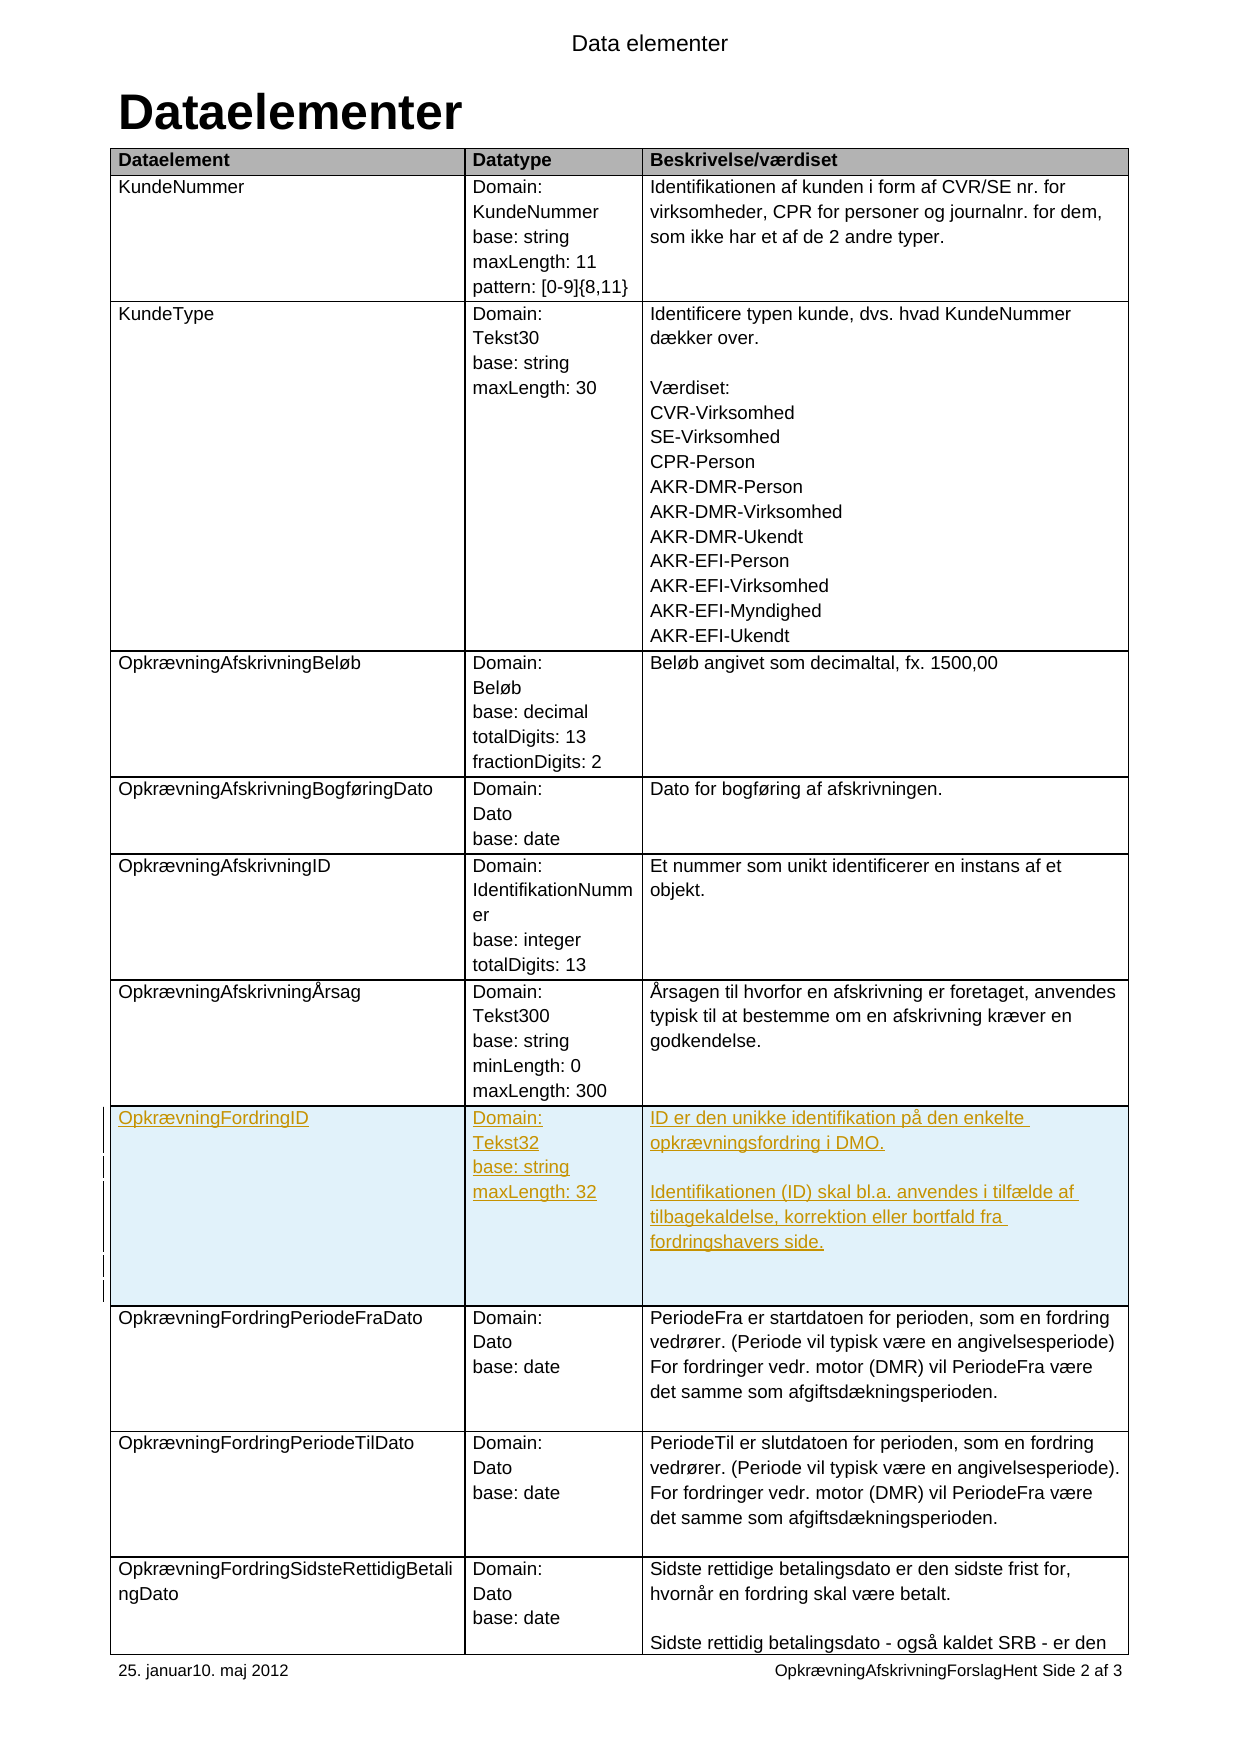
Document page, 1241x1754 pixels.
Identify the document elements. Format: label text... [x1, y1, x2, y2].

table_cell Domain: IdentifikationNummer base: integer totalDigits: 13 [466, 855, 642, 979]
table_cell Domain: Beløb base: decimal totalDigits: 13 fractionDigits: 2 [466, 652, 642, 776]
table_cell KundeType [111, 302, 464, 650]
table_cell OpkrævningAfskrivningBogføringDato [111, 778, 464, 853]
table_cell Årsagen til hvorfor en afskrivning er foretaget, anvendes typisk til at bestemme om en afskrivning kræver en godkendelse. [643, 981, 1128, 1105]
table_cell OpkrævningAfskrivningID [111, 855, 464, 979]
table_cell Domain: KundeNummer base: string maxLength: 11 pattern: [0-9]{8,11} [466, 176, 642, 301]
table_cell OpkrævningAfskrivningÅrsag [111, 981, 464, 1105]
table_header Dataelement [111, 149, 464, 175]
table_cell OpkrævningFordringPeriodeFraDato [111, 1307, 464, 1431]
table_cell Dato for bogføring af afskrivningen. [643, 778, 1128, 853]
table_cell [466, 1558, 642, 1653]
table_cell KundeNummer [111, 176, 464, 301]
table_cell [111, 1558, 464, 1653]
table_cell OpkrævningFordringPeriodeTilDato [111, 1432, 464, 1556]
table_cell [643, 1558, 1128, 1653]
table_cell OpkrævningAfskrivningBeløb [111, 652, 464, 776]
table_header Datatype [466, 149, 642, 175]
text Dataelementer [118, 82, 1181, 140]
table_cell Domain: Tekst30 base: string maxLength: 30 [466, 302, 642, 650]
table_cell Domain: Dato base: date [466, 1432, 642, 1556]
table_cell Et nummer som unikt identificerer en instans af et objekt. [643, 855, 1128, 979]
table_cell PeriodeFra er startdatoen for perioden, som en fordring vedrører. (Periode vil typisk være en angivelsesperiode) For fordringer vedr. motor (DMR) vil PeriodeFra være det samme som afgiftsdækningsperioden. [643, 1307, 1128, 1431]
table_cell PeriodeTil er slutdatoen for perioden, som en fordring vedrører. (Periode vil typisk være en angivelsesperiode). For fordringer vedr. motor (DMR) vil PeriodeFra være det samme som afgiftsdækningsperioden. [643, 1432, 1128, 1556]
table_header Beskrivelse/værdiset [643, 149, 1128, 175]
table_cell Domain: Tekst300 base: string minLength: 0 maxLength: 300 [466, 981, 642, 1105]
table_cell Domain: Dato base: date [466, 778, 642, 853]
table_cell Domain: Dato base: date [466, 1307, 642, 1431]
table_cell Beløb angivet som decimaltal, fx. 1500,00 [643, 652, 1128, 776]
table_cell Identificere typen kunde, dvs. hvad KundeNummer dækker over. Værdiset: CVR-Virksomhed SE-Virksomhed CPR-Person AKR-DMR-Person AKR-DMR-Virksomhed AKR-DMR-Ukendt AKR-EFI-Person AKR-EFI-Virksomhed AKR-EFI-Myndighed AKR-EFI-Ukendt [643, 302, 1128, 650]
table_cell Identifikationen af kunden i form af CVR/SE nr. for virksomheder, CPR for personer og journalnr. for dem, som ikke har et af de 2 andre typer. [643, 176, 1128, 301]
